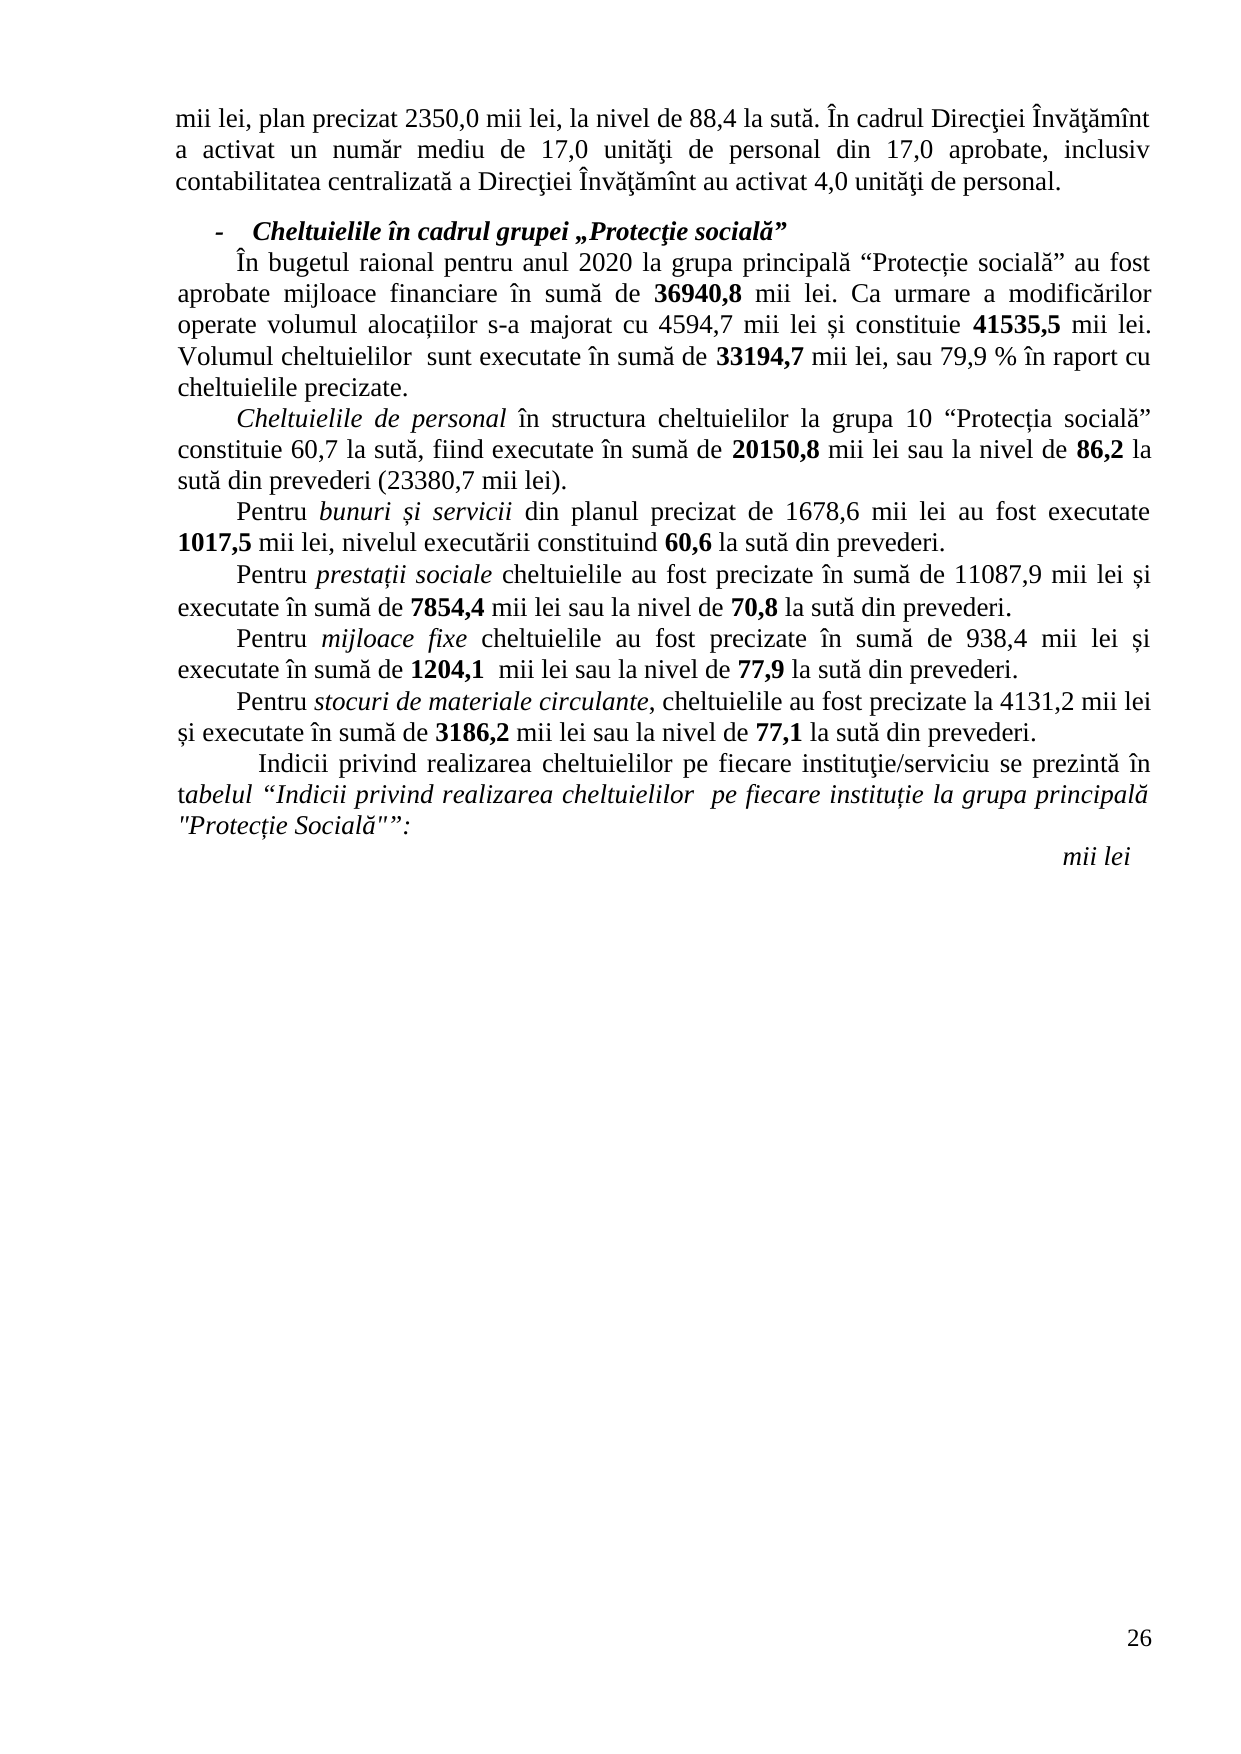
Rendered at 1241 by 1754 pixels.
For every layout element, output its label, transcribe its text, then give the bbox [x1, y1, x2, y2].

text Pentru mijloace fixe cheltuielile au fost precizate în sumă de 938,4 mii lei și executate în sumă de 1204,1 mii lei sau la nivel de 77,9 la sută din prevederi. [177, 622, 1152, 685]
text Pentru stocuri de materiale circulante, cheltuielile au fost precizate la 4131,2 mii lei și executate în sumă de 3186,2 mii lei sau la nivel de 77,1 la sută din prevederi. [177, 685, 1152, 747]
text mii lei [177, 840, 1152, 872]
text Cheltuielile de personal în structura cheltuielilor la grupa 10 “Protecția socială” constituie 60,7 la sută, fiind executate în sumă de 20150,8 mii lei sau la nivel de 86,2 la sută din prevederi (23380,7 mii lei). [177, 402, 1152, 495]
text Pentru prestații sociale cheltuielile au fost precizate în sumă de 11087,9 mii lei și executate în sumă de 7854,4 mii lei sau la nivel de 70,8 la sută din prevederi. [177, 558, 1152, 622]
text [175, 102, 1152, 196]
list Cheltuielile în cadrul grupei „Protecţie socială” [215, 215, 1152, 246]
text În bugetul raional pentru anul 2020 la grupa principală “Protecție socială” au fost aprobate mijloace financiare în sumă de 36940,8 mii lei. Ca urmare a modificărilor operate volumul alocațiilor s-a majorat cu 4594,7 mii lei și constituie 41535,5 mii lei. Volumul cheltuielilor sunt executate în sumă de 33194,7 mii lei, sau 79,9 % în raport cu cheltuielile precizate. [177, 246, 1152, 402]
text Indicii privind realizarea cheltuielilor pe fiecare instituţie/serviciu se prezintă în tabelul “Indicii privind realizarea cheltuielilor pe fiecare instituție la grupa principală "Protecție Socială"”: [177, 747, 1152, 840]
text Pentru bunuri și servicii din planul precizat de 1678,6 mii lei au fost executate 1017,5 mii lei, nivelul executării constituind 60,6 la sută din prevederi. [177, 495, 1152, 558]
